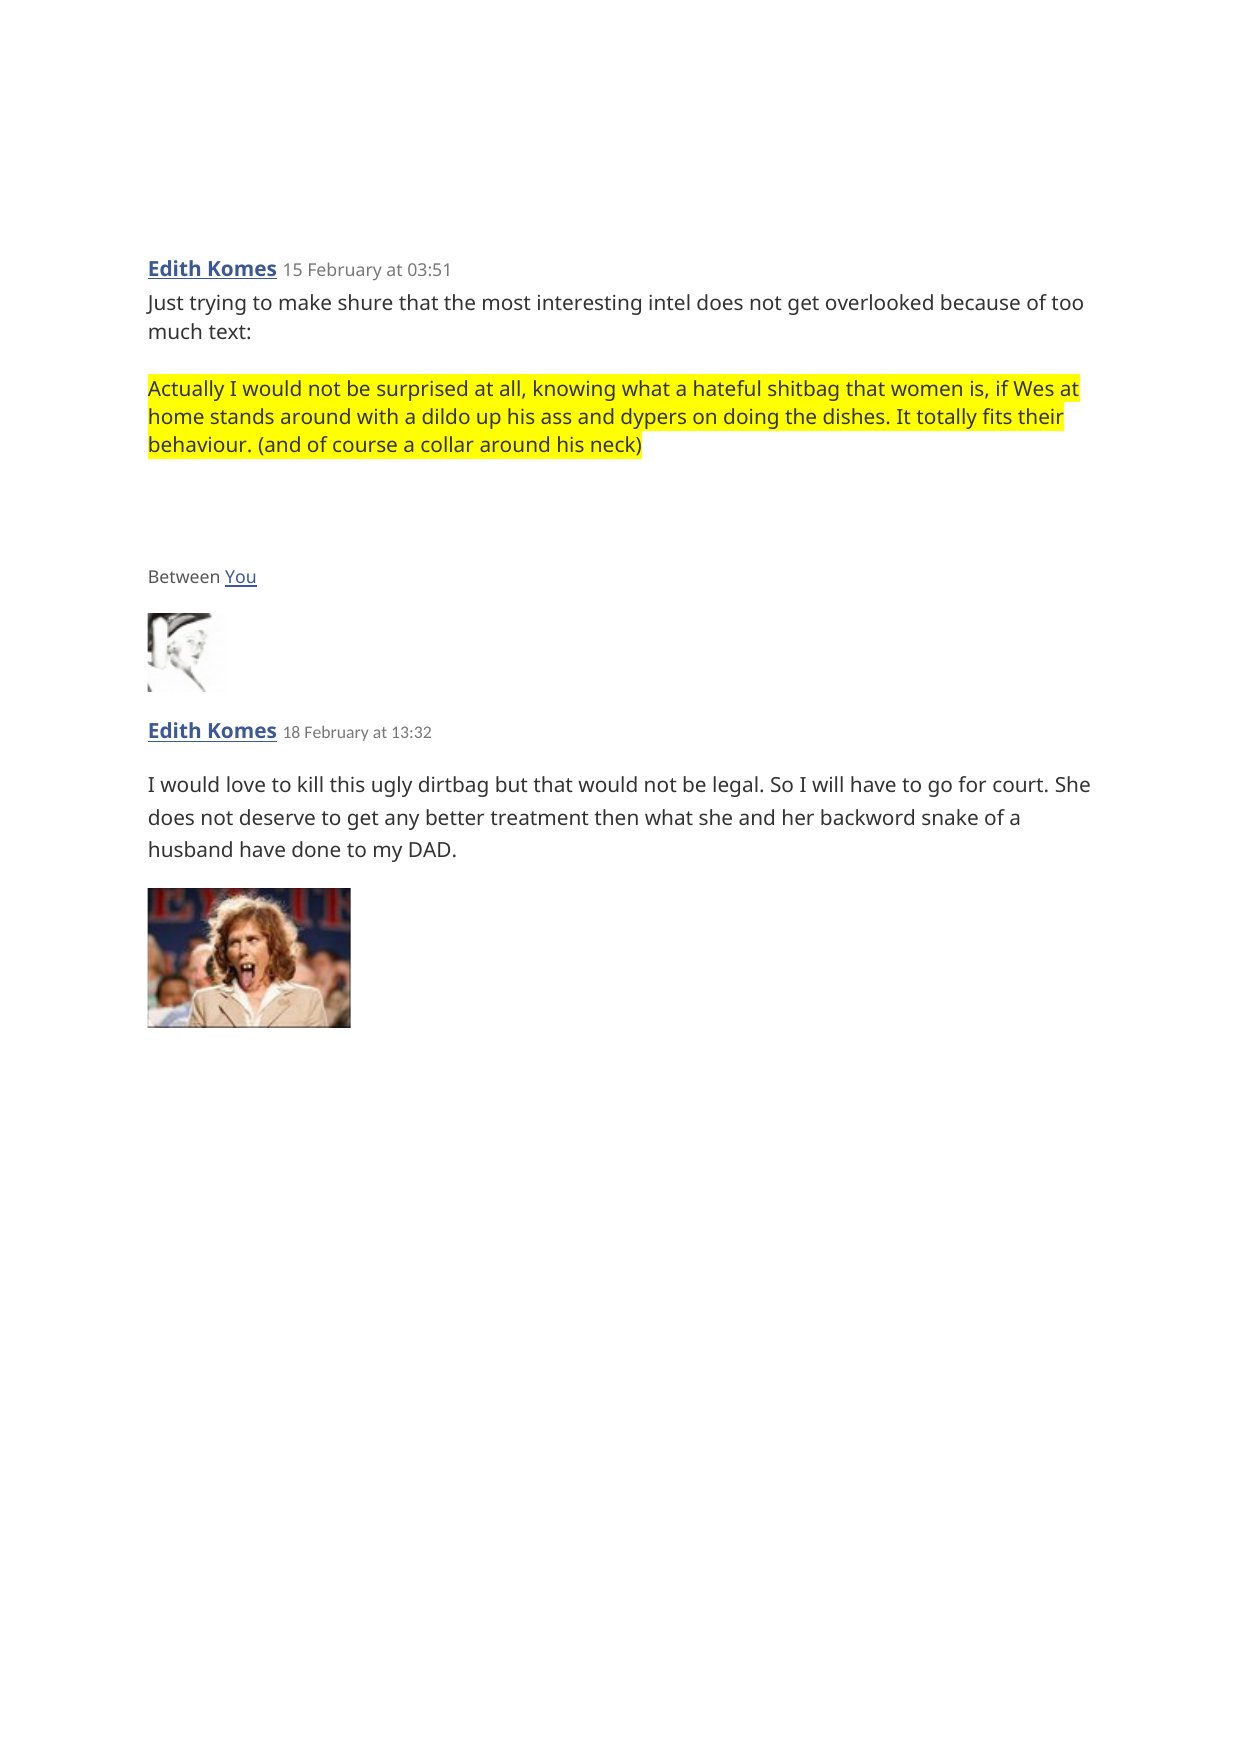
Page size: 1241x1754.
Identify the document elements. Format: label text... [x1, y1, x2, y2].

text Edith Komes 15 February at 03:51 [148, 254, 1093, 282]
text Between You [148, 565, 1093, 589]
text Edith Komes 18 February at 13:32 [148, 717, 1093, 745]
picture [147, 613, 226, 692]
text I would love to kill this ugly dirtbag but that would not be legal. So I will have to go for court. She does not deserve to get any better treatment then what she and her backword snake of a husband have done to my DAD. [148, 770, 1093, 864]
text Just trying to make shure that the most interesting intel does not get overlooked because of too much text: Actually I would not be surprised at all, knowing what a hateful shitbag that women is, if Wes at home stands around with a dildo up his ass and dypers on doing the dishes. It totally fits their behaviour. (and of course a collar around his neck) [148, 288, 1093, 459]
picture [147, 888, 351, 1028]
